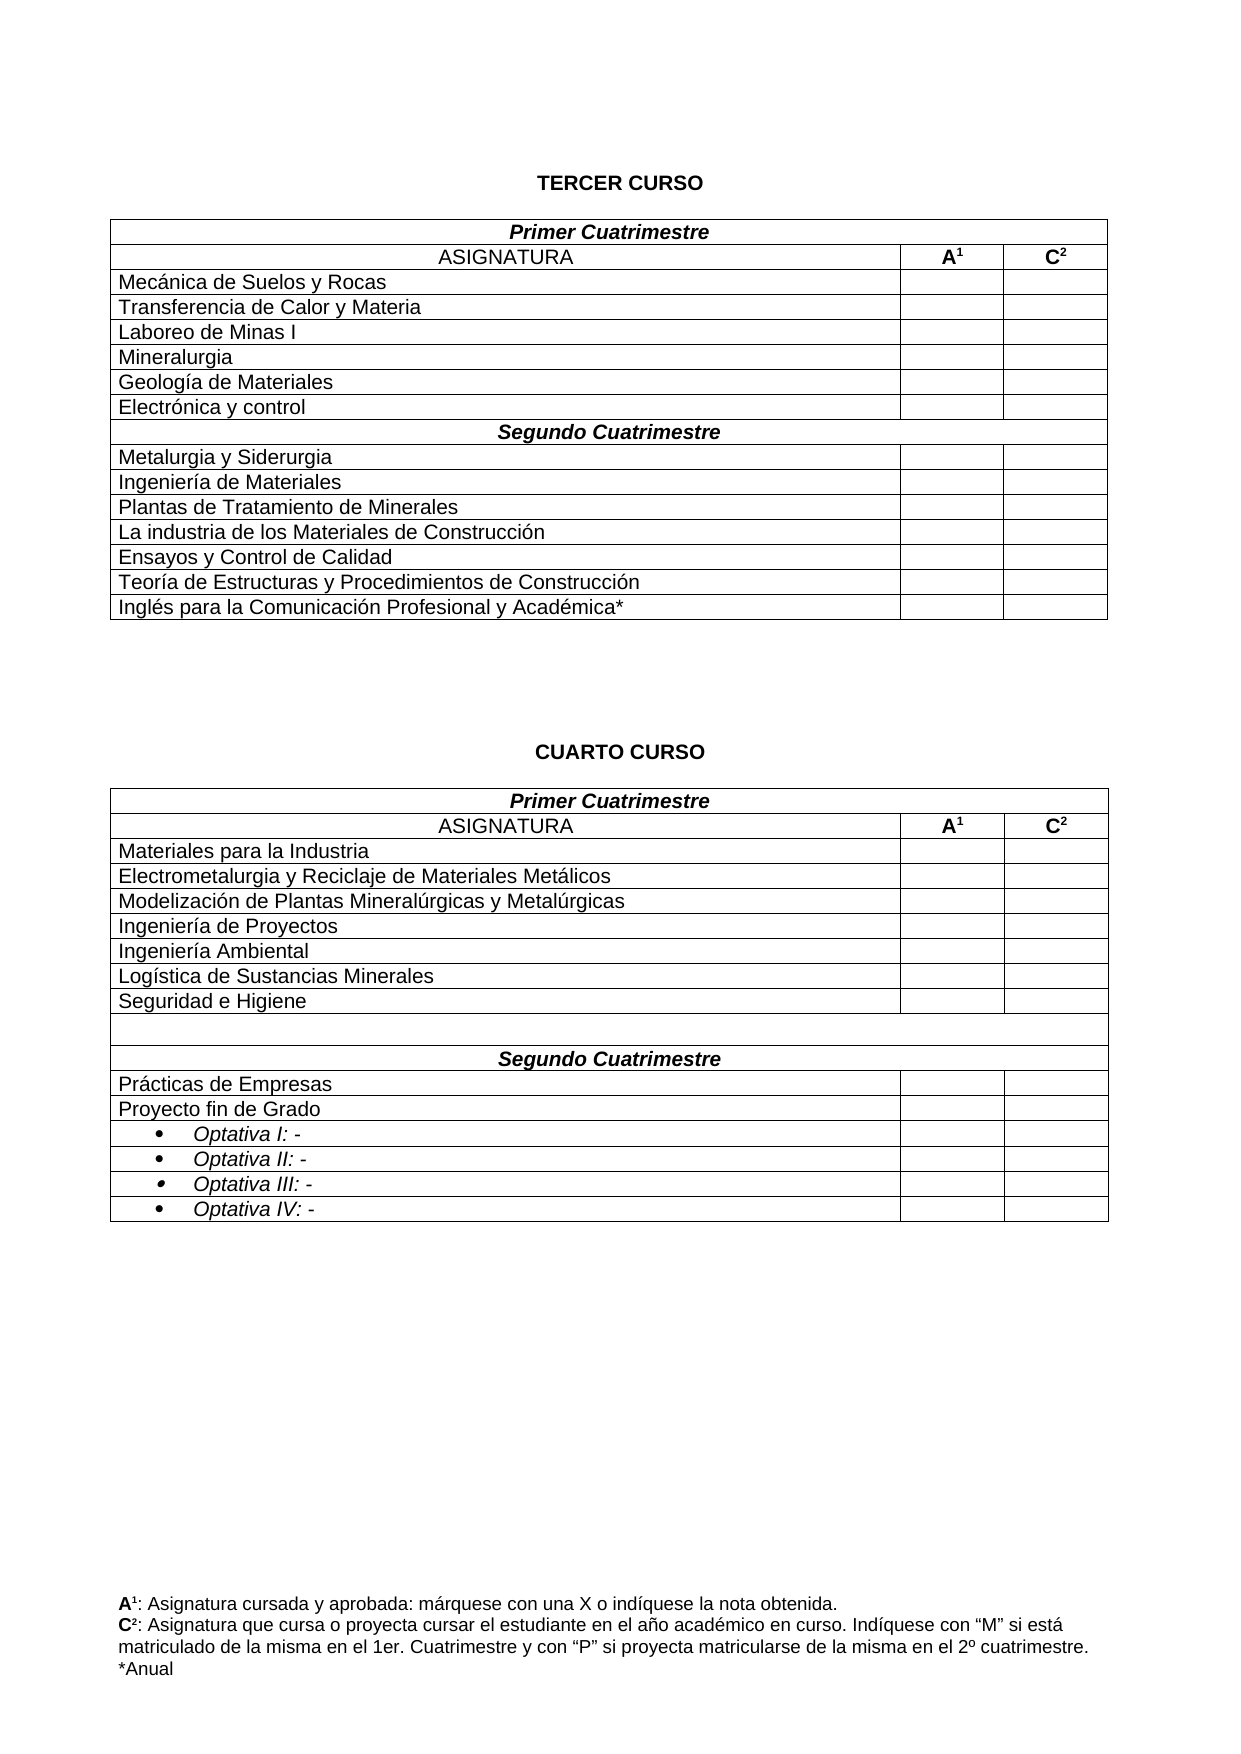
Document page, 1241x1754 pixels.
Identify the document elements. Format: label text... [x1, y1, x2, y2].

table_cell Teoría de Estructuras y Procedimientos de Construcción [111, 570, 900, 594]
table_cell Optativa IV: - [111, 1197, 900, 1221]
table_cell Metalurgia y Siderurgia [111, 445, 900, 469]
table_cell [1005, 1121, 1108, 1146]
table_cell [901, 1071, 1004, 1095]
table_cell [1004, 520, 1107, 544]
table_cell [901, 1172, 1004, 1196]
table_cell [1005, 1096, 1108, 1120]
table_cell Laboreo de Minas I [111, 320, 900, 344]
table_cell Ingeniería de Materiales [111, 470, 900, 494]
table_cell [1004, 570, 1107, 594]
table_cell [1004, 495, 1107, 519]
table_cell [901, 495, 1003, 519]
table_cell Optativa II: - [111, 1147, 900, 1171]
table_cell Transferencia de Calor y Materia [111, 295, 900, 319]
table_cell C2 [1005, 814, 1108, 838]
table_cell [901, 1197, 1004, 1221]
table_cell Mineralurgia [111, 345, 900, 369]
table_cell [901, 1147, 1004, 1171]
table_cell [901, 595, 1003, 619]
table_cell Proyecto fin de Grado [111, 1096, 900, 1120]
table_cell [901, 939, 1004, 963]
table_cell [901, 1096, 1004, 1120]
table_cell [901, 470, 1003, 494]
table_cell Electrónica y control [111, 395, 900, 419]
table_cell [1004, 545, 1107, 569]
table_cell [1004, 270, 1107, 294]
table_cell [1005, 989, 1108, 1013]
table_cell [901, 395, 1003, 419]
table_cell [901, 270, 1003, 294]
table_cell [901, 1121, 1004, 1146]
table_cell [1005, 1172, 1108, 1196]
table_cell Mecánica de Suelos y Rocas [111, 270, 900, 294]
table_cell Optativa III: - [111, 1172, 900, 1196]
table_cell [1005, 914, 1108, 938]
table_cell [901, 964, 1004, 988]
table_cell [901, 864, 1004, 888]
table_cell Electrometalurgia y Reciclaje de Materiales Metálicos [111, 864, 900, 888]
table_cell [901, 570, 1003, 594]
table_cell Optativa I: - [111, 1121, 900, 1146]
table_cell Logística de Sustancias Minerales [111, 964, 900, 988]
table_cell [1004, 595, 1107, 619]
table_cell [901, 320, 1003, 344]
table_cell Ingeniería de Proyectos [111, 914, 900, 938]
table_header Primer Cuatrimestre [111, 789, 1108, 813]
table_cell Prácticas de Empresas [111, 1071, 900, 1095]
table_cell [901, 989, 1004, 1013]
table_cell [1004, 370, 1107, 394]
table_cell [901, 520, 1003, 544]
table_cell [901, 889, 1004, 913]
table_cell Ensayos y Control de Calidad [111, 545, 900, 569]
table_cell [1005, 1197, 1108, 1221]
text TERCER CURSO [118, 171, 1122, 195]
table_cell [901, 345, 1003, 369]
table_cell Plantas de Tratamiento de Minerales [111, 495, 900, 519]
table_cell [1005, 864, 1108, 888]
table_cell ASIGNATURA [111, 245, 900, 269]
table_cell A1 [901, 814, 1004, 838]
table_header Primer Cuatrimestre [111, 220, 1107, 244]
table_cell [111, 1014, 1108, 1045]
table_cell [901, 295, 1003, 319]
table_cell [1005, 939, 1108, 963]
table_cell C2 [1004, 245, 1107, 269]
table_cell [901, 914, 1004, 938]
table_cell Geología de Materiales [111, 370, 900, 394]
table_cell [1004, 295, 1107, 319]
table_cell Modelización de Plantas Mineralúrgicas y Metalúrgicas [111, 889, 900, 913]
table_cell [1005, 964, 1108, 988]
table_cell Seguridad e Higiene [111, 989, 900, 1013]
table_cell Materiales para la Industria [111, 839, 900, 863]
table_cell [901, 839, 1004, 863]
table_cell [901, 445, 1003, 469]
table_cell [901, 545, 1003, 569]
table_cell [1005, 1071, 1108, 1095]
table_cell Inglés para la Comunicación Profesional y Académica* [111, 595, 900, 619]
table_cell [1004, 395, 1107, 419]
table_cell [901, 370, 1003, 394]
table_cell Ingeniería Ambiental [111, 939, 900, 963]
table_cell [1004, 470, 1107, 494]
table_cell [1004, 345, 1107, 369]
table_cell A1 [901, 245, 1003, 269]
title CUARTO CURSO [118, 740, 1122, 764]
table_cell [1004, 320, 1107, 344]
table_cell Segundo Cuatrimestre [111, 1046, 1108, 1070]
table_cell [1005, 839, 1108, 863]
table_cell La industria de los Materiales de Construcción [111, 520, 900, 544]
table_cell Segundo Cuatrimestre [111, 420, 1107, 444]
table_cell [1005, 889, 1108, 913]
table_cell [1004, 445, 1107, 469]
table_cell ASIGNATURA [111, 814, 900, 838]
table_cell [1005, 1147, 1108, 1171]
